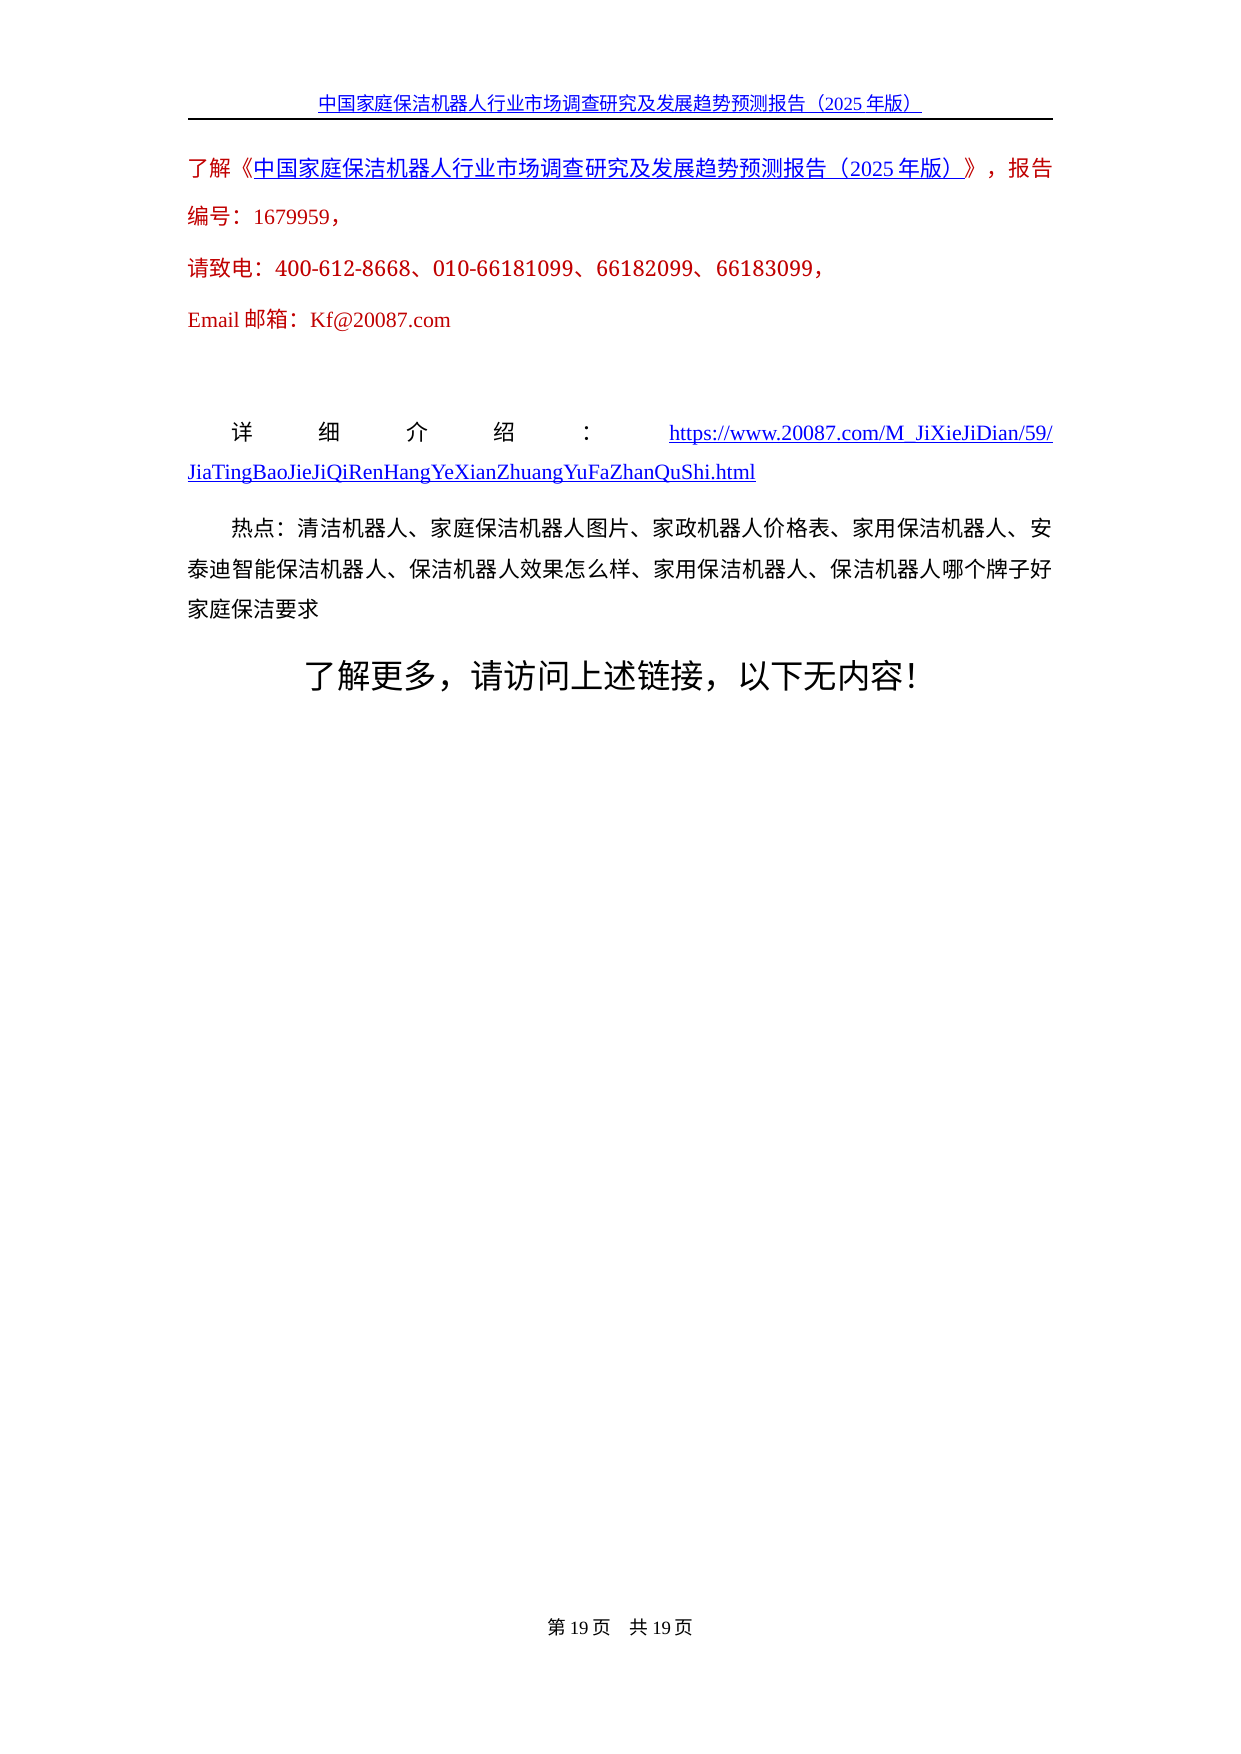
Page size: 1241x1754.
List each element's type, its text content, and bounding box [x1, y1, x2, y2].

text 了解《中国家庭保洁机器人行业市场调查研究及发展趋势预测报告（2025年版）》，报告编号：1679959， [187, 150, 1053, 231]
title 了解更多，请访问上述链接，以下无内容！ [187, 642, 1053, 707]
text Email邮箱：Kf@20087.com [187, 302, 1053, 334]
text 请致电：400-612-8668、010-66181099、66182099、66183099， [187, 251, 1053, 283]
text 详细介绍：https://www.20087.com/M_JiXieJiDian/59/JiaTingBaoJieJiQiRenHangYeXianZhuangYuFaZhanQuShi.html [187, 415, 1053, 488]
text 热点：清洁机器人、家庭保洁机器人图片、家政机器人价格表、家用保洁机器人、安泰迪智能保洁机器人、保洁机器人效果怎么样、家用保洁机器人、保洁机器人哪个牌子好、家庭保洁要求 [187, 511, 1053, 624]
